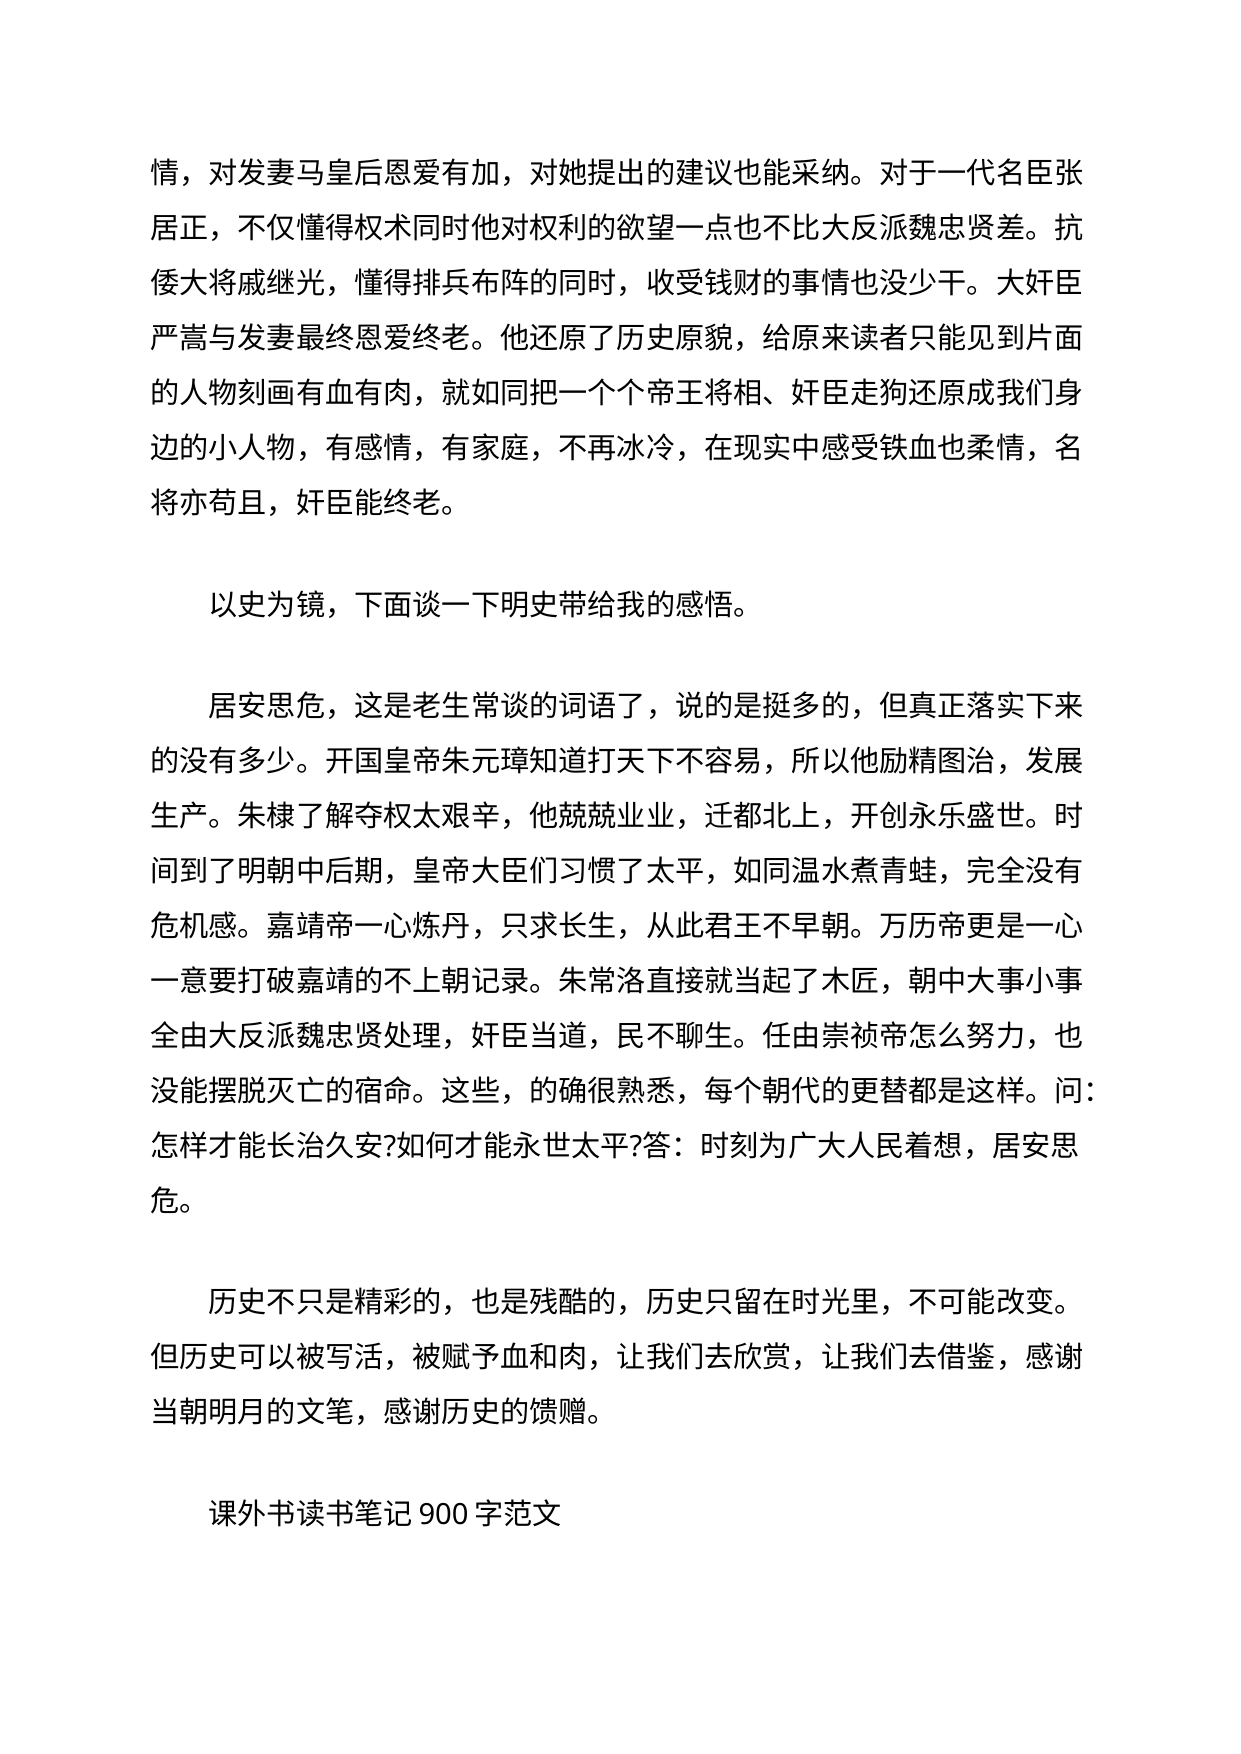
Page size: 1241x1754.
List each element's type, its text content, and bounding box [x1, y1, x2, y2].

text 课外书读书笔记900字范文 [150, 1490, 1090, 1533]
text 以史为镜，下面谈一下明史带给我的感悟。 [150, 581, 1090, 623]
text 居安思危，这是老生常谈的词语了，说的是挺多的，但真正落实下来的没有多少。开国皇帝朱元璋知道打天下不容易，所以他励精图治，发展生产。朱棣了解夺权太艰辛，他兢兢业业，迁都北上，开创永乐盛世。时间到了明朝中后期，皇帝大臣们习惯了太平，如同温水煮青蛙，完全没有危机感。嘉靖帝一心炼丹，只求长生，从此君王不早朝。万历帝更是一心一意要打破嘉靖的不上朝记录。朱常洛直接就当起了木匠，朝中大事小事全由大反派魏忠贤处理，奸臣当道，民不聊生。任由崇祯帝怎么努力，也没能摆脱灭亡的宿命。这些，的确很熟悉，每个朝代的更替都是这样。问：怎样才能长治久安?如何才能永世太平?答：时刻为广大人民着想，居安思危。 [150, 683, 1090, 1219]
text 历史不只是精彩的，也是残酷的，历史只留在时光里，不可能改变。但历史可以被写活，被赋予血和肉，让我们去欣赏，让我们去借鉴，感谢当朝明月的文笔，感谢历史的馈赠。 [150, 1279, 1090, 1431]
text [150, 150, 1090, 522]
